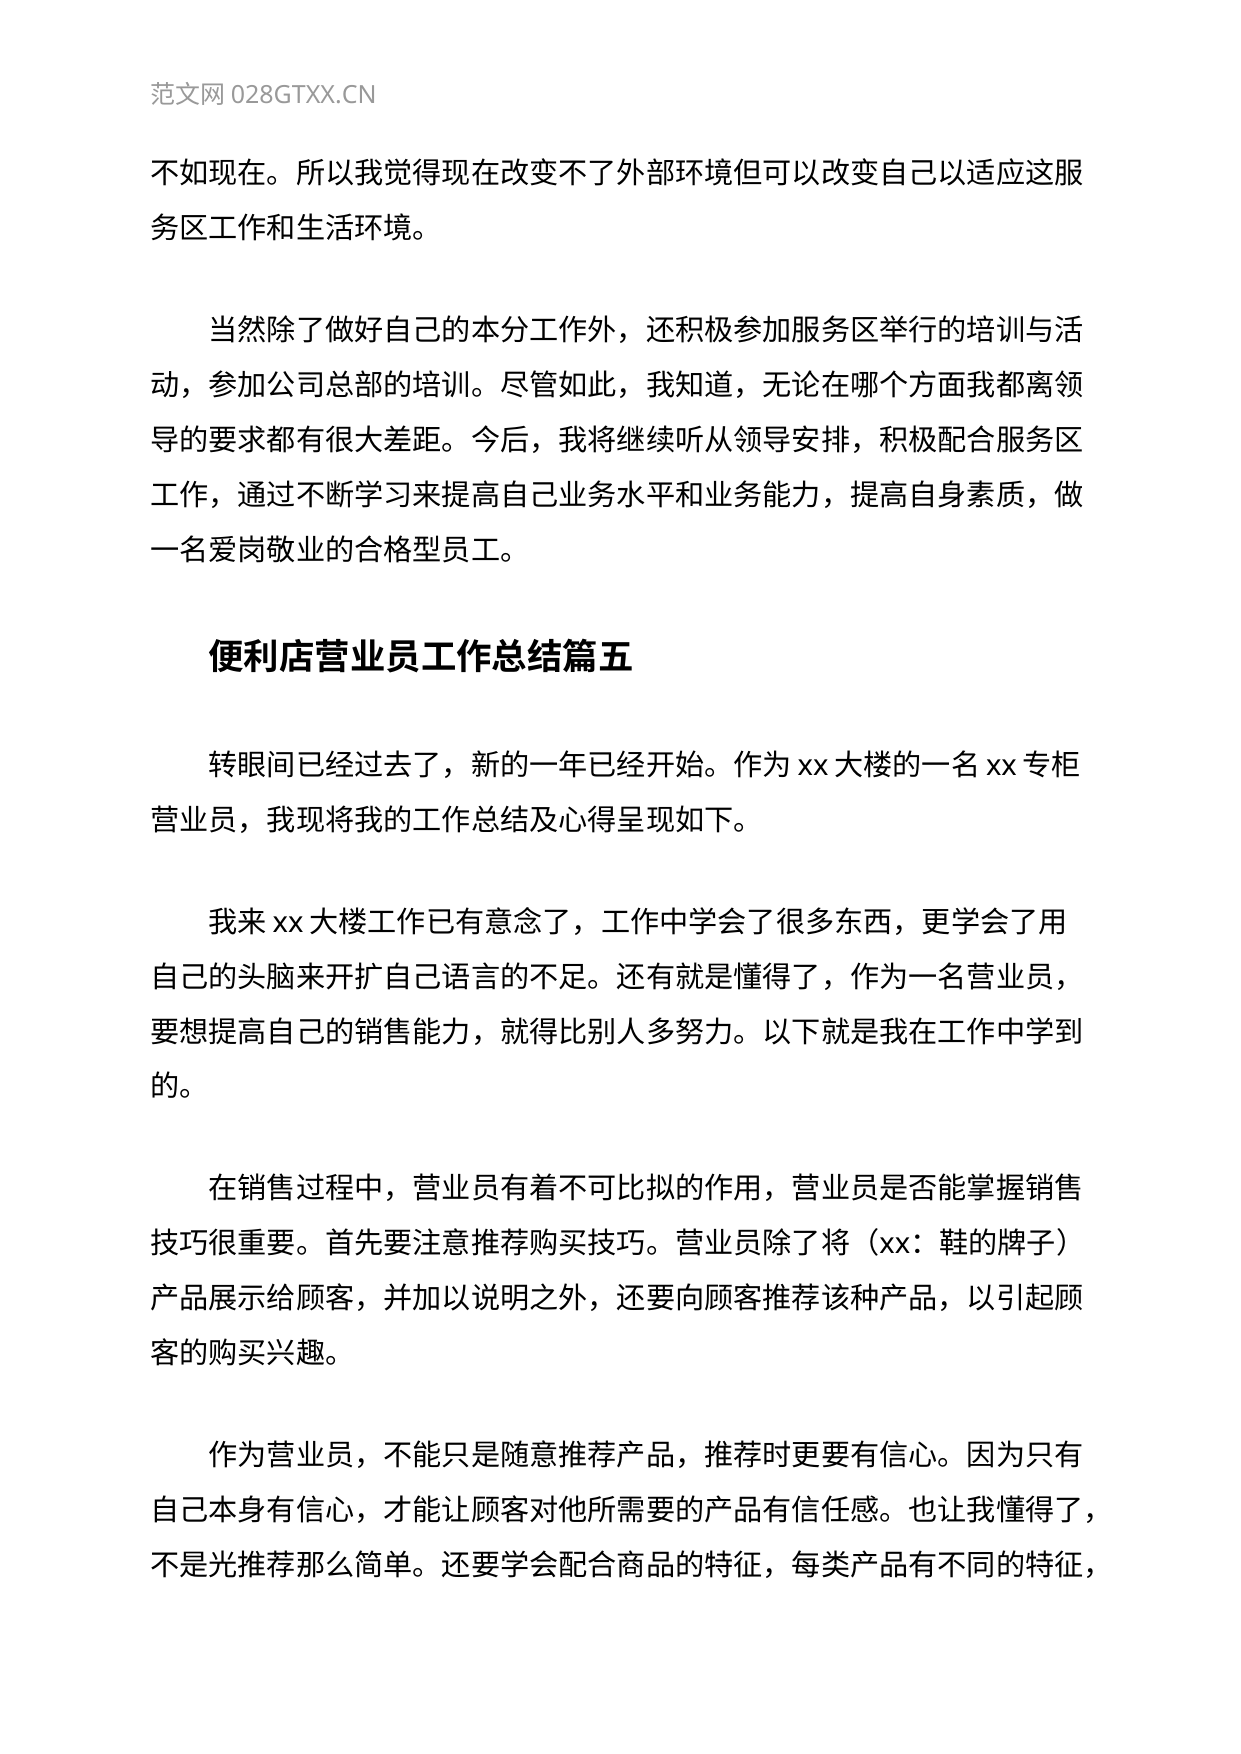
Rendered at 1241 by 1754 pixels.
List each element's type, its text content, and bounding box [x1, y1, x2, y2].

text 转眼间已经过去了，新的一年已经开始。作为xx大楼的一名xx专柜营业员，我现将我的工作总结及心得呈现如下。 [150, 741, 1090, 839]
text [150, 150, 1090, 247]
text 在销售过程中，营业员有着不可比拟的作用，营业员是否能掌握销售技巧很重要。首先要注意推荐购买技巧。营业员除了将（xx：鞋的牌子）产品展示给顾客，并加以说明之外，还要向顾客推荐该种产品，以引起顾客的购买兴趣。 [150, 1165, 1090, 1372]
text 便利店营业员工作总结篇五 [150, 628, 1090, 679]
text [150, 1431, 1090, 1583]
text 我来xx大楼工作已有意念了，工作中学会了很多东西，更学会了用自己的头脑来开扩自己语言的不足。还有就是懂得了，作为一名营业员，要想提高自己的销售能力，就得比别人多努力。以下就是我在工作中学到的。 [150, 898, 1090, 1105]
text 当然除了做好自己的本分工作外，还积极参加服务区举行的培训与活动，参加公司总部的培训。尽管如此，我知道，无论在哪个方面我都离领导的要求都有很大差距。今后，我将继续听从领导安排，积极配合服务区工作，通过不断学习来提高自己业务水平和业务能力，提高自身素质，做一名爱岗敬业的合格型员工。 [150, 307, 1090, 568]
